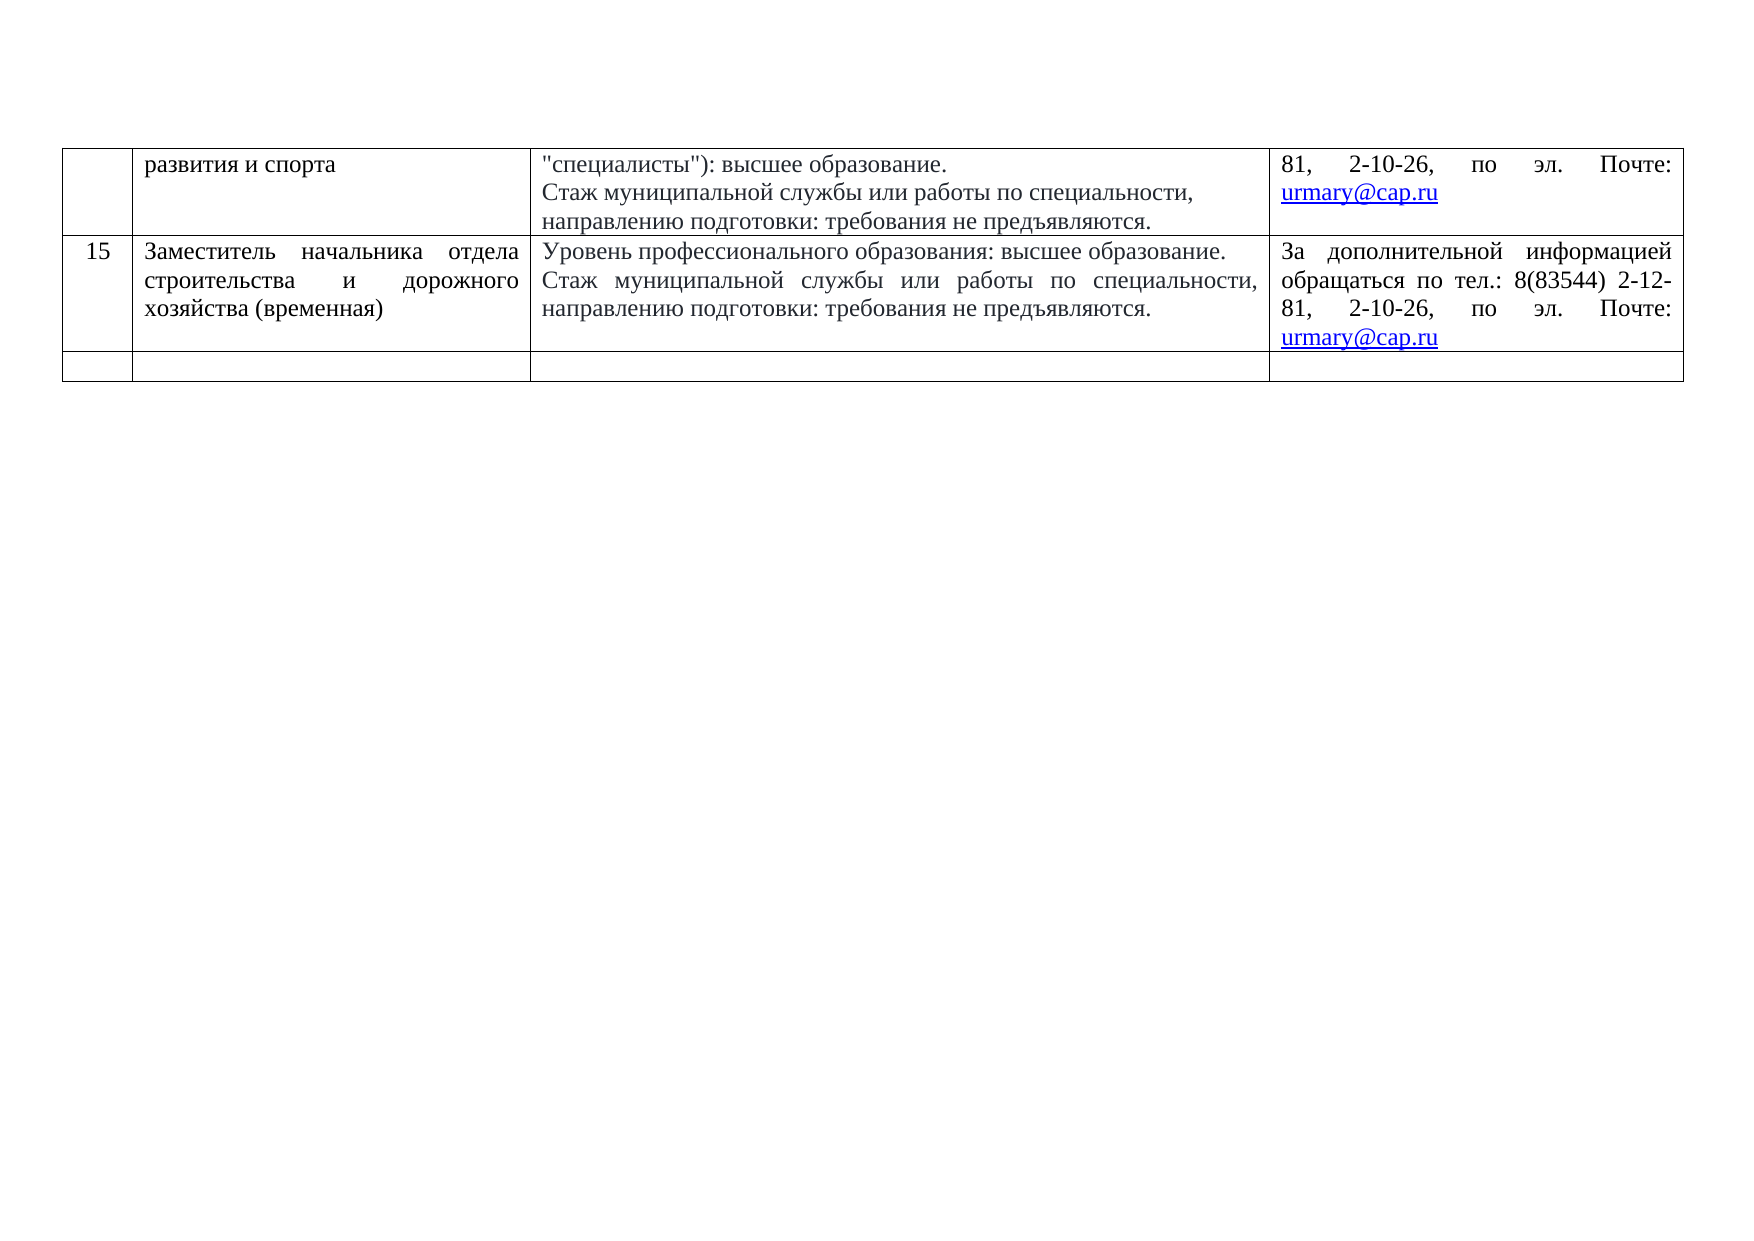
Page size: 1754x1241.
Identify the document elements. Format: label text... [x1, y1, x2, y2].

table_cell 15 [63, 236, 132, 351]
table_cell [1270, 352, 1683, 381]
table_cell За дополнительной информацией обращаться по тел.: 8(83544) 2-12-81, 2-10-26, по эл. Почте: urmary@cap.ru [1270, 236, 1683, 351]
table_cell [63, 352, 132, 381]
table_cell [1270, 149, 1683, 235]
table_cell Заместитель начальника отдела строительства и дорожного хозяйства (временная) [133, 236, 530, 351]
table_cell [133, 352, 530, 381]
table_cell [531, 352, 1269, 381]
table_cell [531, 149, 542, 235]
table_cell 14 [63, 149, 132, 235]
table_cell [133, 149, 530, 235]
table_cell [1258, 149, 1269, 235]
